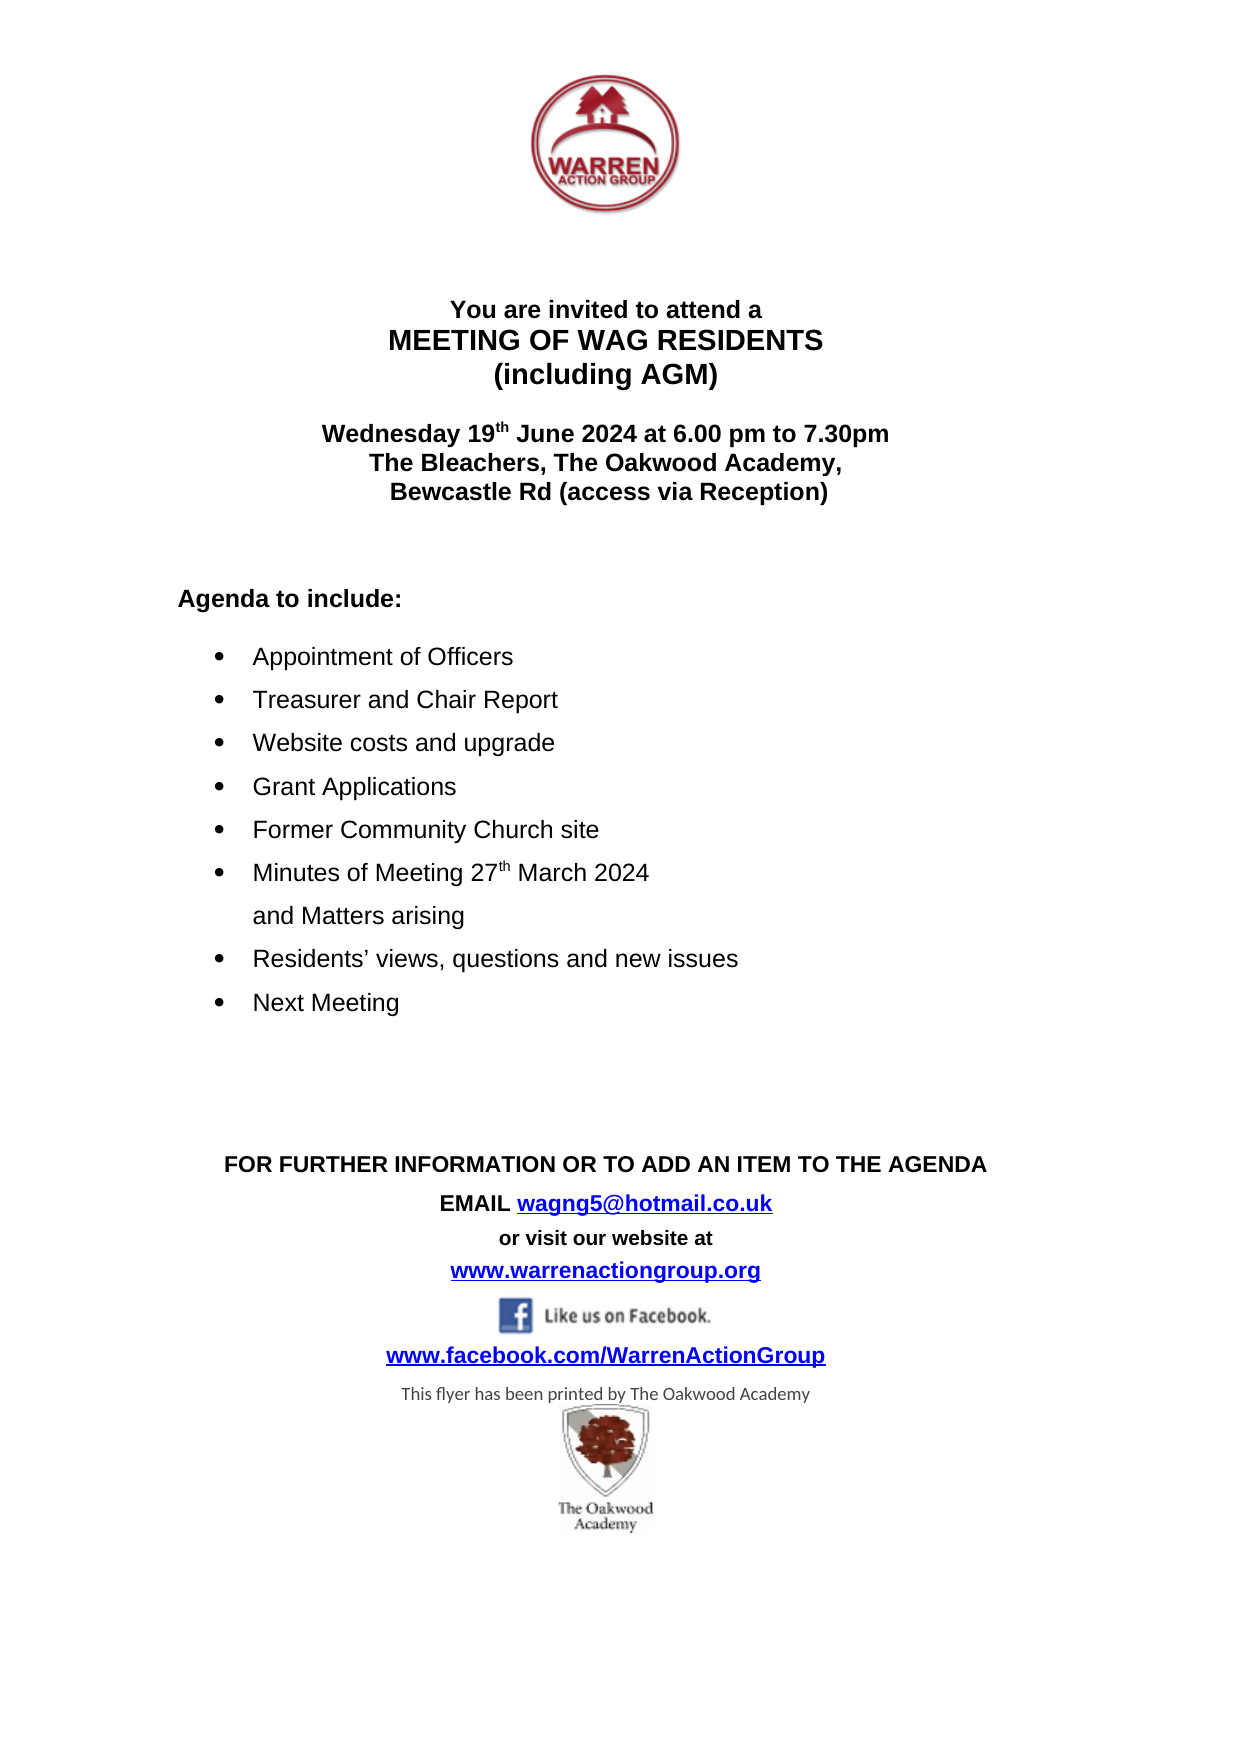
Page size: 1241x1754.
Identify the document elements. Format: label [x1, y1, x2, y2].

picture [558, 1404, 654, 1533]
picture [527, 72, 684, 216]
